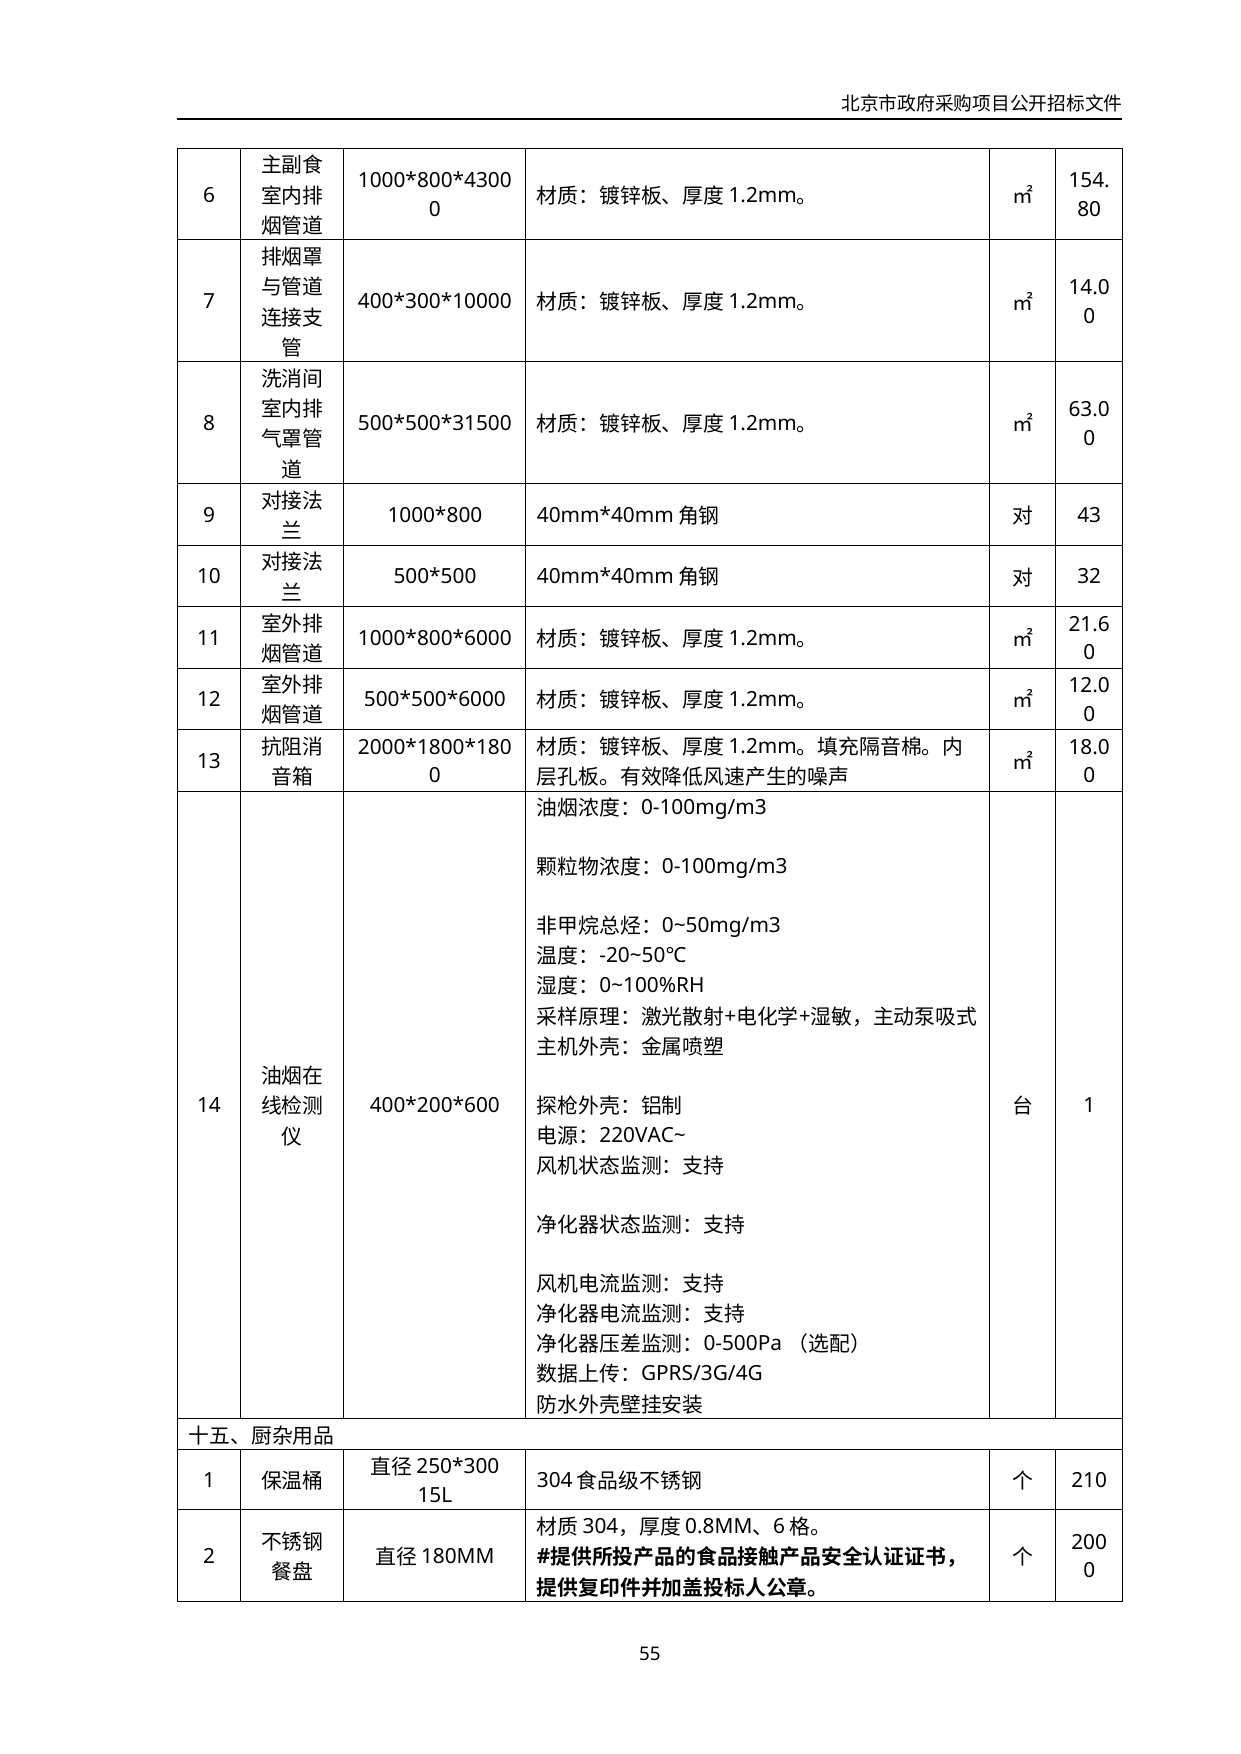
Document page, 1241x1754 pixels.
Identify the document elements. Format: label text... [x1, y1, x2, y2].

table_cell 40mm*40mm角钢 [526, 546, 989, 606]
table_cell 210 [1056, 1450, 1122, 1509]
table_cell 直径250*300 15L [344, 1450, 525, 1509]
table_cell 7 [178, 240, 240, 361]
table_cell ㎡ [990, 607, 1055, 667]
table_cell 63.00 [1056, 362, 1122, 483]
table_cell 材质：镀锌板、厚度1.2mm。 [526, 669, 989, 729]
table_cell 43 [1056, 484, 1122, 544]
table_cell 1 [178, 1450, 240, 1509]
table_cell 洗消间室内排气罩管道 [241, 362, 343, 483]
table_cell ㎡ [990, 240, 1055, 361]
table_cell 10 [178, 546, 240, 606]
table_cell 材质：镀锌板、厚度1.2mm。 [526, 362, 989, 483]
table_cell 个 [990, 1510, 1055, 1601]
table_cell 直径180MM [344, 1510, 525, 1601]
table_cell 不锈钢餐盘 [241, 1510, 343, 1601]
table_cell ㎡ [990, 362, 1055, 483]
table_cell 室外排烟管道 [241, 669, 343, 729]
table_cell 400*300*10000 [344, 240, 525, 361]
table_cell 18.00 [1056, 730, 1122, 791]
table_cell 抗阻消音箱 [241, 730, 343, 791]
table_cell 室外排烟管道 [241, 607, 343, 667]
table_cell 1000*800 [344, 484, 525, 544]
table_cell 12.00 [1056, 669, 1122, 729]
table_cell 排烟罩与管道连接支管 [241, 240, 343, 361]
table_cell 对接法兰 [241, 546, 343, 606]
table_cell 材质：镀锌板、厚度1.2mm。填充隔音棉。内层孔板。有效降低风速产生的噪声 [526, 730, 989, 791]
table_cell 154.80 [1056, 149, 1122, 239]
table_cell 500*500*6000 [344, 669, 525, 729]
table_cell ㎡ [990, 730, 1055, 791]
table_cell 对 [990, 484, 1055, 544]
table_cell 11 [178, 607, 240, 667]
table_cell 2000*1800*1800 [344, 730, 525, 791]
table_cell ㎡ [990, 149, 1055, 239]
table_cell 材质：镀锌板、厚度1.2mm。 [526, 607, 989, 667]
table_cell 14.00 [1056, 240, 1122, 361]
table_cell 400*200*600 [344, 792, 525, 1418]
table_cell 14 [178, 792, 240, 1418]
table_cell 1000*800*43000 [344, 149, 525, 239]
table_cell 12 [178, 669, 240, 729]
table_cell 对接法兰 [241, 484, 343, 544]
table_cell 材质304，厚度0.8MM、6格。 #提供所投产品的食品接触产品安全认证证书，提供复印件并加盖投标人公章。 [526, 1510, 989, 1601]
table_cell 9 [178, 484, 240, 544]
table_cell 1000*800*6000 [344, 607, 525, 667]
table_cell 32 [1056, 546, 1122, 606]
table_cell 材质：镀锌板、厚度1.2mm。 [526, 149, 989, 239]
table_cell 21.60 [1056, 607, 1122, 667]
table_cell 1 [1056, 792, 1122, 1418]
table_cell 2 [178, 1510, 240, 1601]
table_cell 保温桶 [241, 1450, 343, 1509]
table_cell 台 [990, 792, 1055, 1418]
table_cell 13 [178, 730, 240, 791]
table_cell 个 [990, 1450, 1055, 1509]
table_cell 油烟浓度：0-100mg/m3 颗粒物浓度：0-100mg/m3 非甲烷总烃：0~50mg/m3 温度：-20~50℃ 湿度：0~100%RH 采样原理：激光散射+电化学+湿敏，主动泵吸式 主机外壳：金属喷塑 探枪外壳：铝制 电源：220VAC~ 风机状态监测：支持 净化器状态监测：支持 风机电流监测：支持 净化器电流监测：支持 净化器压差监测：0-500Pa （选配） 数据上传：GPRS/3G/4G 防水外壳壁挂安装 [526, 792, 989, 1418]
table_cell 对 [990, 546, 1055, 606]
table_cell 500*500*31500 [344, 362, 525, 483]
table_cell 304食品级不锈钢 [526, 1450, 989, 1509]
table_cell 8 [178, 362, 240, 483]
table_cell 材质：镀锌板、厚度1.2mm。 [526, 240, 989, 361]
table_cell 油烟在线检测仪 [241, 792, 343, 1418]
table_cell ㎡ [990, 669, 1055, 729]
table_cell 主副食室内排烟管道 [241, 149, 343, 239]
table_cell 十五、厨杂用品 [178, 1419, 1122, 1449]
table_cell 500*500 [344, 546, 525, 606]
table_cell 40mm*40mm角钢 [526, 484, 989, 544]
table_cell 2000 [1056, 1510, 1122, 1601]
table_cell 6 [178, 149, 240, 239]
